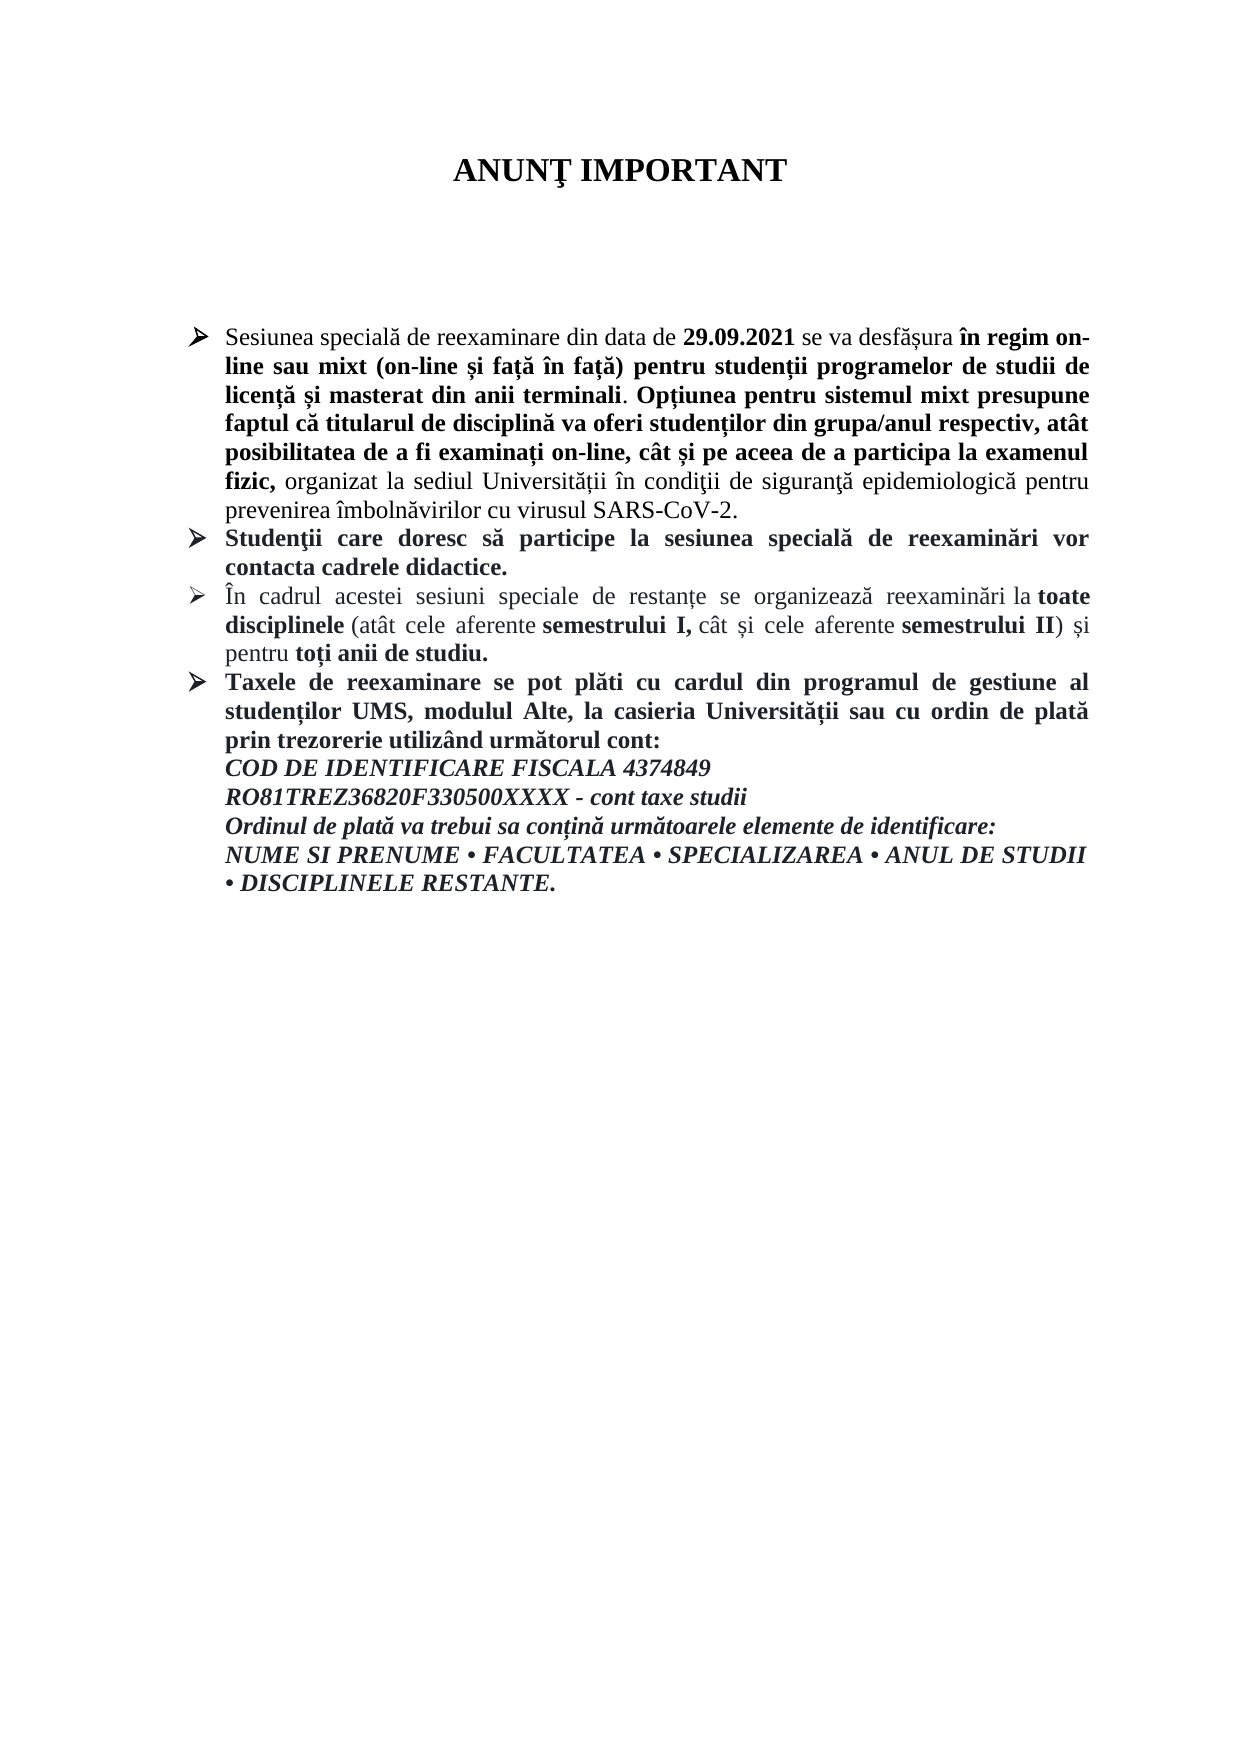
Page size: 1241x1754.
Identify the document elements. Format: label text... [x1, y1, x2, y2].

list Studenţii care doresc să participe la sesiunea specială de reexaminări vor contacta cadrele didactice. [187, 523, 1090, 581]
list NUME SI PRENUME • FACULTATEA • SPECIALIZAREA • ANUL DE STUDII • DISCIPLINELE RESTANTE. [225, 840, 1090, 897]
list Ordinul de plată va trebui sa conțină următoarele elemente de identificare: [225, 811, 1090, 840]
list COD DE IDENTIFICARE FISCALA 4374849 [225, 753, 1090, 782]
text ANUNŢ IMPORTANT [150, 150, 1090, 188]
list În cadrul acestei sesiuni speciale de restanțe se organizează reexaminări la toate disciplinele (atât cele aferente semestrului I, cât și cele aferente semestrului II) și pentru toți anii de studiu. [187, 581, 1090, 667]
list RO81TREZ36820F330500XXXX - cont taxe studii [225, 782, 1090, 811]
list Sesiunea specială de reexaminare din data de 29.09.2021 se va desfășura în regim on-line sau mixt (on-line și față în față) pentru studenții programelor de studii de licență și masterat din anii terminali. Opțiunea pentru sistemul mixt presupune faptul că titularul de disciplină va oferi studenților din grupa/anul respectiv, atât posibilitatea de a fi examinați on-line, cât și pe aceea de a participa la examenul fizic, organizat la sediul Universității în condiţii de siguranţă epidemiologică pentru prevenirea îmbolnăvirilor cu virusul SARS-CoV-2. [187, 322, 1090, 523]
list Taxele de reexaminare se pot plăti cu cardul din programul de gestiune al studenților UMS, modulul Alte, la casieria Universității sau cu ordin de plată prin trezorerie utilizând următorul cont: [187, 667, 1090, 753]
